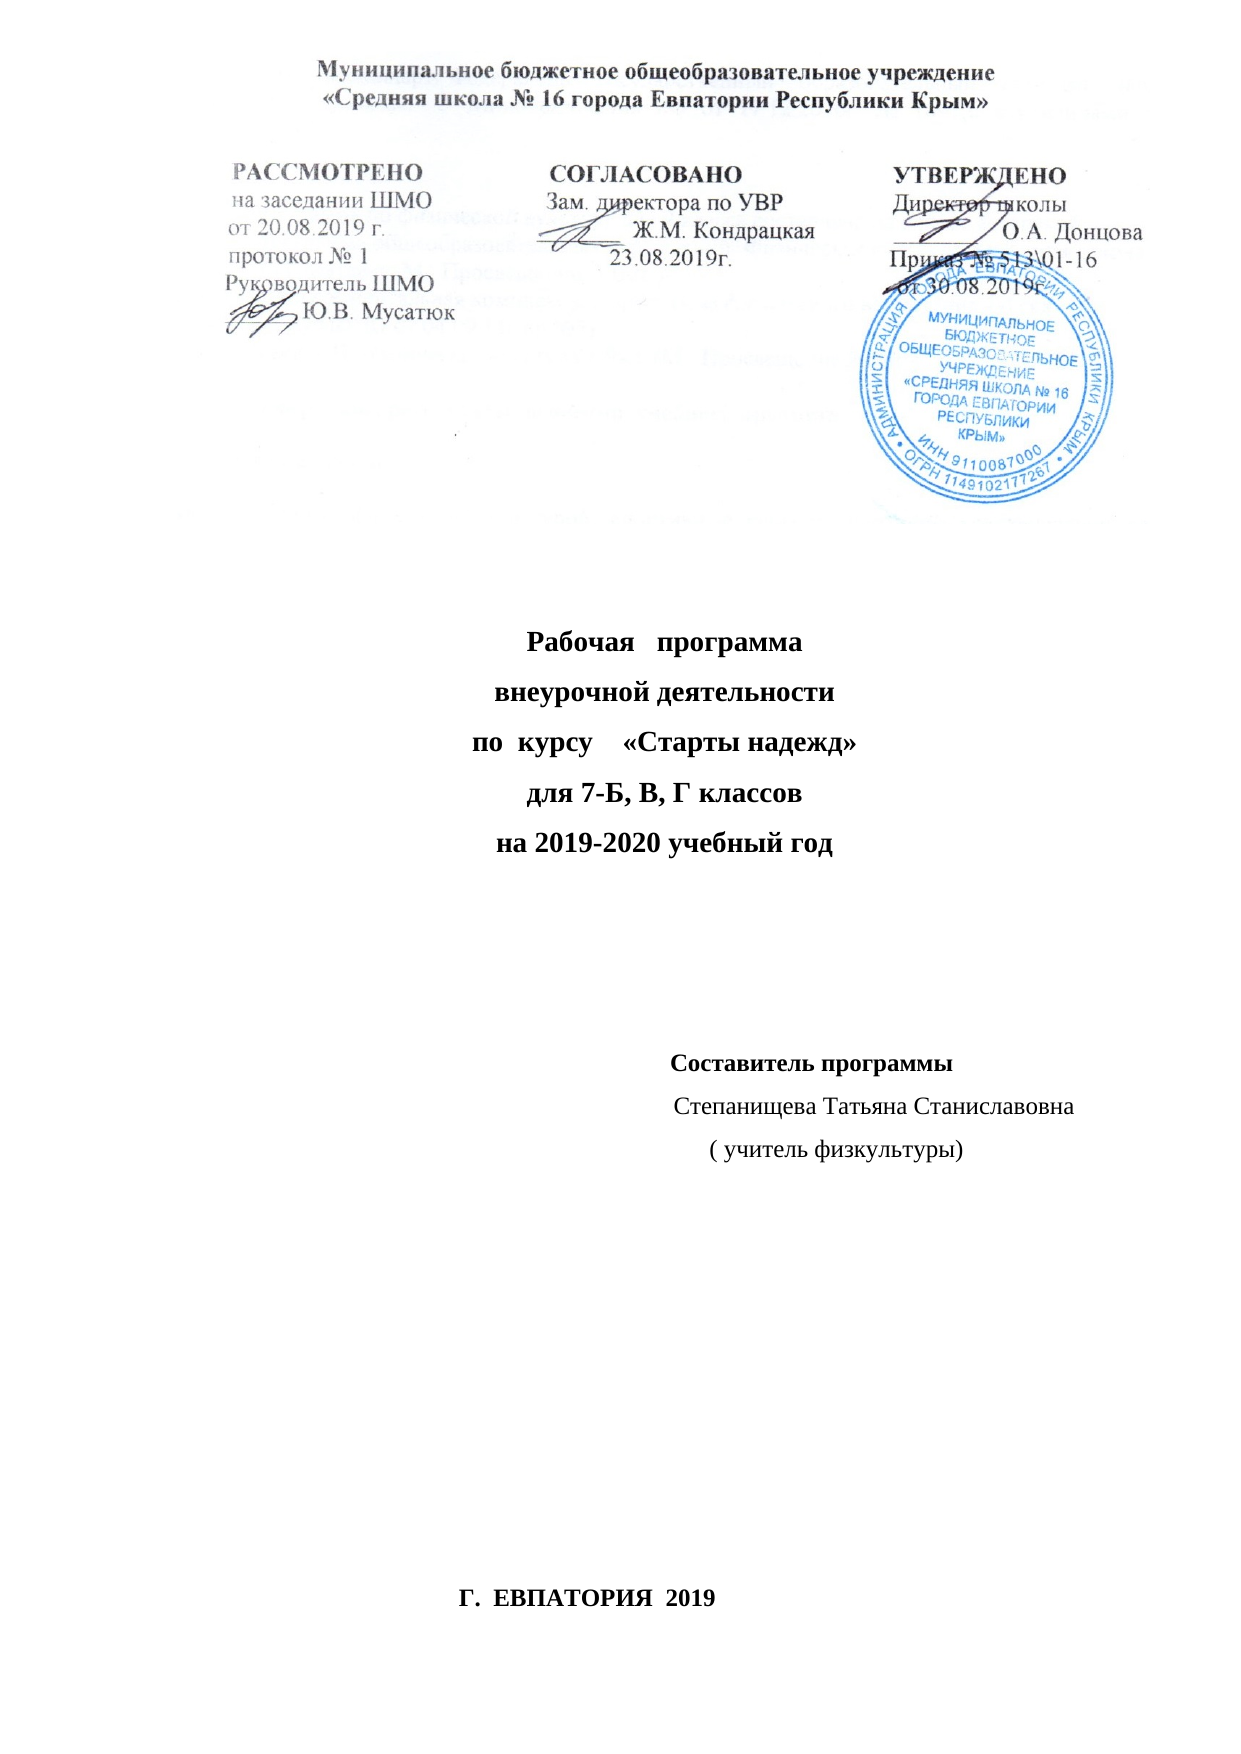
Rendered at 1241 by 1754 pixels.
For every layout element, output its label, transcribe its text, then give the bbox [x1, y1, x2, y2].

picture [177, 51, 1150, 524]
text Рабочая программа [177, 624, 1152, 657]
text на 2019-2020 учебный год [177, 825, 1152, 859]
text внеурочной деятельности [177, 674, 1152, 708]
text по курсу «Старты надежд» [177, 724, 1152, 758]
text Г. ЕВПАТОРИЯ 2019 [177, 1583, 1152, 1612]
text ( учитель физкультуры) [177, 1134, 1152, 1163]
text для 7-Б, В, Г классов [177, 775, 1152, 808]
text Степанищева Татьяна Станиславовна [177, 1091, 1152, 1120]
text Составитель программы [177, 1048, 1152, 1077]
